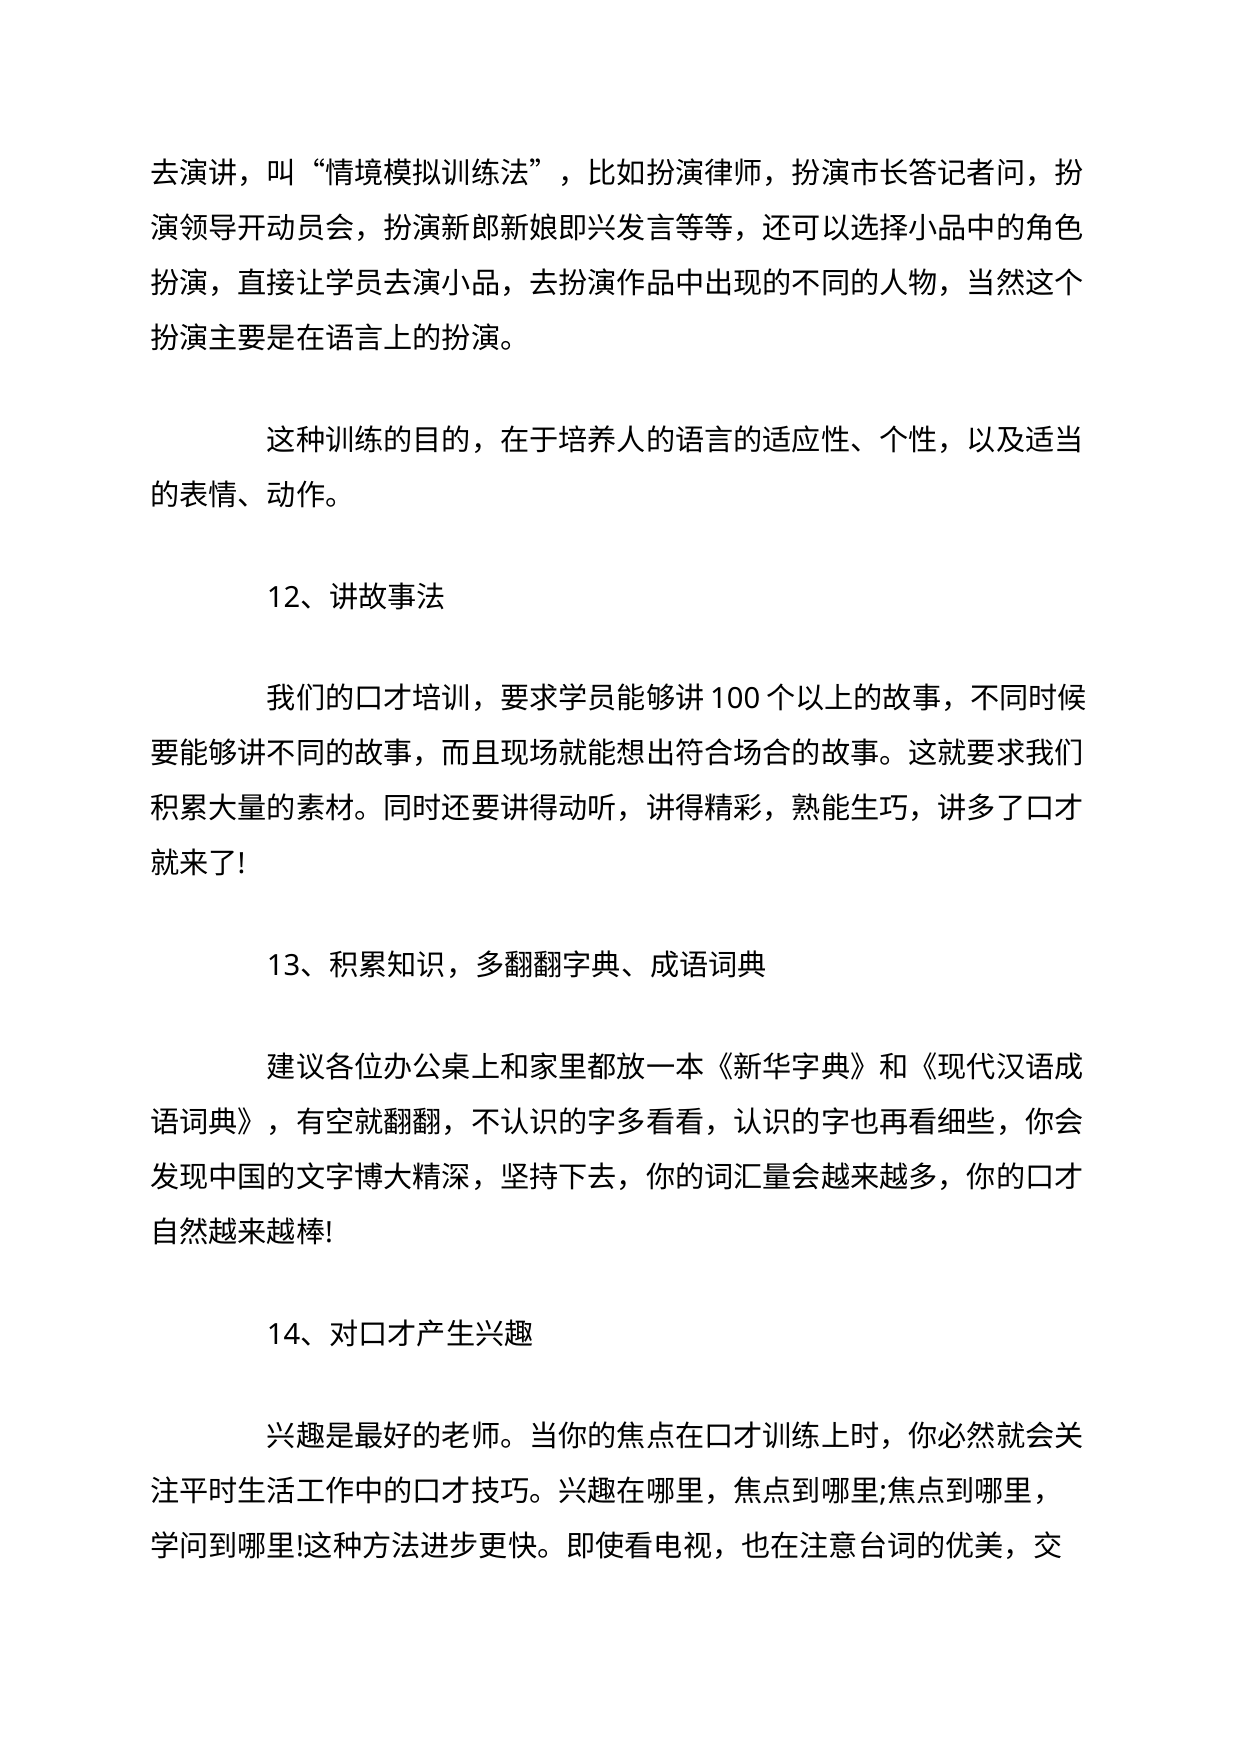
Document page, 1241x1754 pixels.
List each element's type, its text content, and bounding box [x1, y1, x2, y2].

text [150, 150, 1090, 357]
text 建议各位办公桌上和家里都放一本《新华字典》和《现代汉语成语词典》，有空就翻翻，不认识的字多看看，认识的字也再看细些，你会发现中国的文字博大精深，坚持下去，你的词汇量会越来越多，你的口才自然越来越棒! [150, 1044, 1090, 1251]
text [150, 1412, 1090, 1565]
text 13、积累知识，多翻翻字典、成语词典 [150, 942, 1090, 984]
text 我们的口才培训，要求学员能够讲100个以上的故事，不同时候要能够讲不同的故事，而且现场就能想出符合场合的故事。这就要求我们积累大量的素材。同时还要讲得动听，讲得精彩，熟能生巧，讲多了口才就来了! [150, 675, 1090, 882]
text 12、讲故事法 [150, 573, 1090, 616]
text 14、对口才产生兴趣 [150, 1311, 1090, 1353]
text 这种训练的目的，在于培养人的语言的适应性、个性，以及适当的表情、动作。 [150, 416, 1090, 514]
